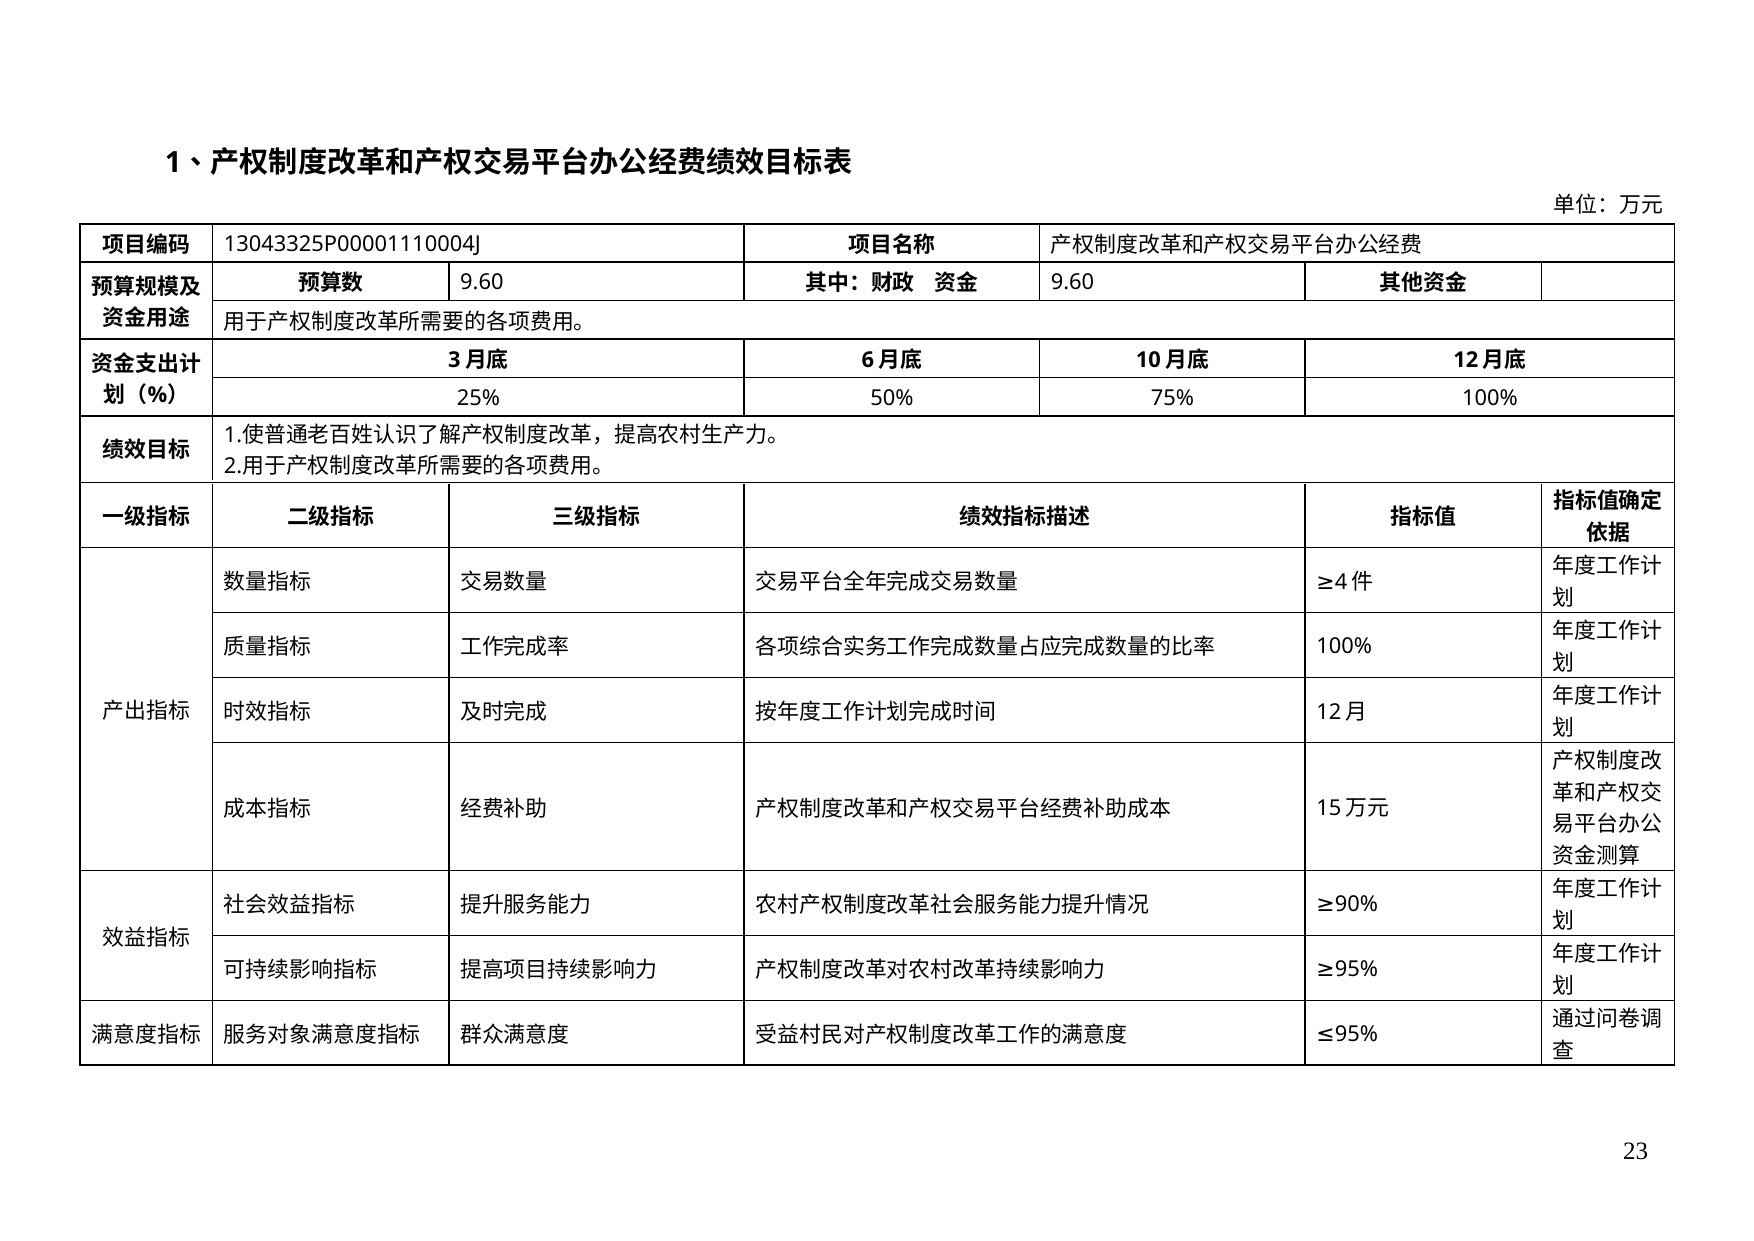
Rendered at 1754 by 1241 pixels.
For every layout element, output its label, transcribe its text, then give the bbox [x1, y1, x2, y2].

table_header 一级指标 [81, 483, 212, 547]
table_cell 9.60 [450, 263, 743, 300]
table_cell 按年度工作计划完成时间 [745, 678, 1304, 741]
table_cell 其中：财政 资金 [745, 263, 1039, 300]
table_cell 100% [1306, 378, 1674, 415]
table_cell 满意度指标 [81, 1001, 212, 1064]
table_cell 年度工作计划 [1542, 678, 1674, 741]
table_cell 可持续影响指标 [213, 936, 448, 999]
table_cell 产出指标 [81, 548, 212, 870]
table_cell 产权制度改革和产权交易平台办公经费 [1040, 225, 1674, 261]
table_cell 项目名称 [745, 225, 1039, 261]
table_cell 用于产权制度改革所需要的各项费用。 [213, 301, 1674, 338]
table_cell 交易数量 [450, 548, 743, 612]
table_header 单位：万元 [81, 183, 1674, 223]
table_cell 时效指标 [213, 678, 448, 741]
table_cell 服务对象满意度指标 [213, 1001, 448, 1064]
table_cell 预算规模及资金用途 [81, 263, 212, 338]
table_cell 1.使普通老百姓认识了解产权制度改革，提高农村生产力。 2.用于产权制度改革所需要的各项费用。 [213, 417, 1674, 480]
table_cell 提升服务能力 [450, 871, 743, 934]
table_cell ≥95% [1306, 936, 1541, 999]
table_cell 各项综合实务工作完成数量占应完成数量的比率 [745, 613, 1304, 677]
table_cell 9.60 [1040, 263, 1304, 300]
table_cell 群众满意度 [450, 1001, 743, 1064]
table_cell 预算数 [213, 263, 448, 300]
table_cell 绩效目标 [81, 417, 212, 480]
table_cell 年度工作计划 [1542, 936, 1674, 999]
table_cell 年度工作计划 [1542, 548, 1674, 612]
table_cell 产权制度改革和产权交易平台办公资金测算 [1542, 743, 1674, 870]
table_cell 12月 [1306, 678, 1541, 741]
table_cell 年度工作计划 [1542, 613, 1674, 677]
text 1、产权制度改革和产权交易平台办公经费绩效目标表 [106, 142, 1648, 181]
table_cell 成本指标 [213, 743, 448, 870]
table_cell 25% [213, 378, 743, 415]
table_cell 社会效益指标 [213, 871, 448, 934]
table_cell 农村产权制度改革社会服务能力提升情况 [745, 871, 1304, 934]
table_cell 受益村民对产权制度改革工作的满意度 [745, 1001, 1304, 1064]
table_cell 产权制度改革对农村改革持续影响力 [745, 936, 1304, 999]
table_cell 及时完成 [450, 678, 743, 741]
table_cell 资金支出计划（%） [81, 340, 212, 415]
table_header 二级指标 [213, 483, 449, 547]
table_cell [1542, 263, 1674, 300]
table_header 指标值确定依据 [1542, 483, 1674, 547]
table_header 三级指标 [450, 483, 744, 547]
table_cell 6月底 [745, 340, 1039, 377]
table_cell ≥90% [1306, 871, 1541, 934]
table_cell 质量指标 [213, 613, 448, 677]
table_cell 13043325P00001110004J [213, 225, 743, 261]
table_cell 交易平台全年完成交易数量 [745, 548, 1304, 612]
table_cell 经费补助 [450, 743, 743, 870]
table_cell 3月底 [213, 340, 743, 377]
table_cell 项目编码 [81, 225, 212, 261]
table_cell 75% [1040, 378, 1304, 415]
table_cell 产权制度改革和产权交易平台经费补助成本 [745, 743, 1304, 870]
table_cell 10月底 [1040, 340, 1304, 377]
table_cell 年度工作计划 [1542, 871, 1674, 934]
table_cell 100% [1306, 613, 1541, 677]
table_cell 12月底 [1306, 340, 1674, 377]
table_header 指标值 [1306, 483, 1541, 547]
table_cell ≤95% [1306, 1001, 1541, 1064]
table_cell 15万元 [1306, 743, 1541, 870]
table_cell 工作完成率 [450, 613, 743, 677]
table_cell 通过问卷调查 [1542, 1001, 1674, 1064]
table_cell 50% [745, 378, 1039, 415]
table_cell 其他资金 [1306, 263, 1541, 300]
table_cell ≥4件 [1306, 548, 1541, 612]
table_cell 提高项目持续影响力 [450, 936, 743, 999]
table_header 绩效指标描述 [745, 483, 1305, 547]
table_cell 效益指标 [81, 871, 212, 999]
table_cell 数量指标 [213, 548, 448, 612]
